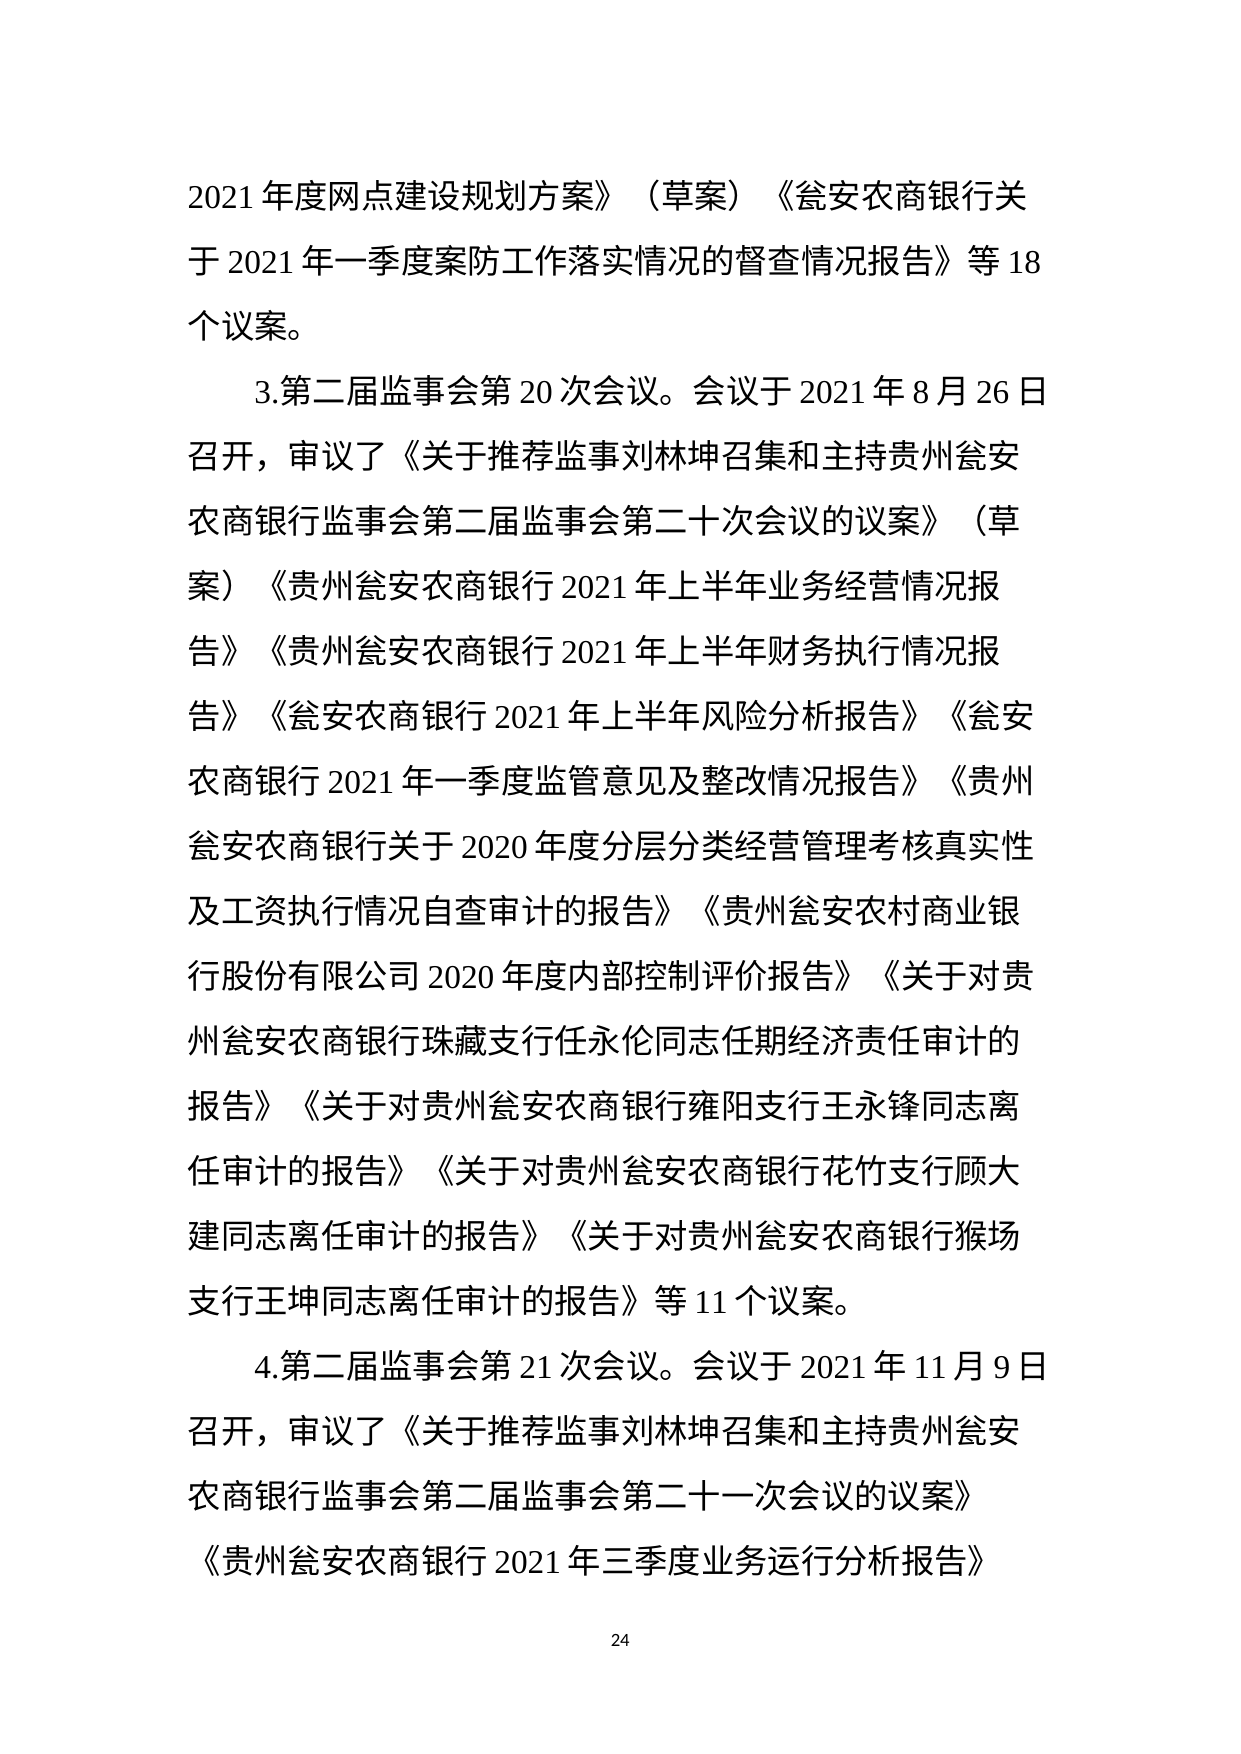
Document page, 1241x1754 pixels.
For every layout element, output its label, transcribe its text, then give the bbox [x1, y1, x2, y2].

text 3.第二届监事会第20次会议。会议于2021年8月26日召开，审议了《关于推荐监事刘林坤召集和主持贵州瓮安农商银行监事会第二届监事会第二十次会议的议案》（草案）《贵州瓮安农商银行2021年上半年业务经营情况报告》《贵州瓮安农商银行2021年上半年财务执行情况报告》《瓮安农商银行2021年上半年风险分析报告》《瓮安农商银行2021年一季度监管意见及整改情况报告》《贵州瓮安农商银行关于2020年度分层分类经营管理考核真实性及工资执行情况自查审计的报告》《贵州瓮安农村商业银行股份有限公司2020年度内部控制评价报告》《关于对贵州瓮安农商银行珠藏支行任永伦同志任期经济责任审计的报告》《关于对贵州瓮安农商银行雍阳支行王永锋同志离任审计的报告》《关于对贵州瓮安农商银行花竹支行顾大建同志离任审计的报告》《关于对贵州瓮安农商银行猴场支行王坤同志离任审计的报告》等11个议案。 [187, 357, 1053, 1332]
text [187, 162, 1053, 357]
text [187, 1332, 1053, 1592]
